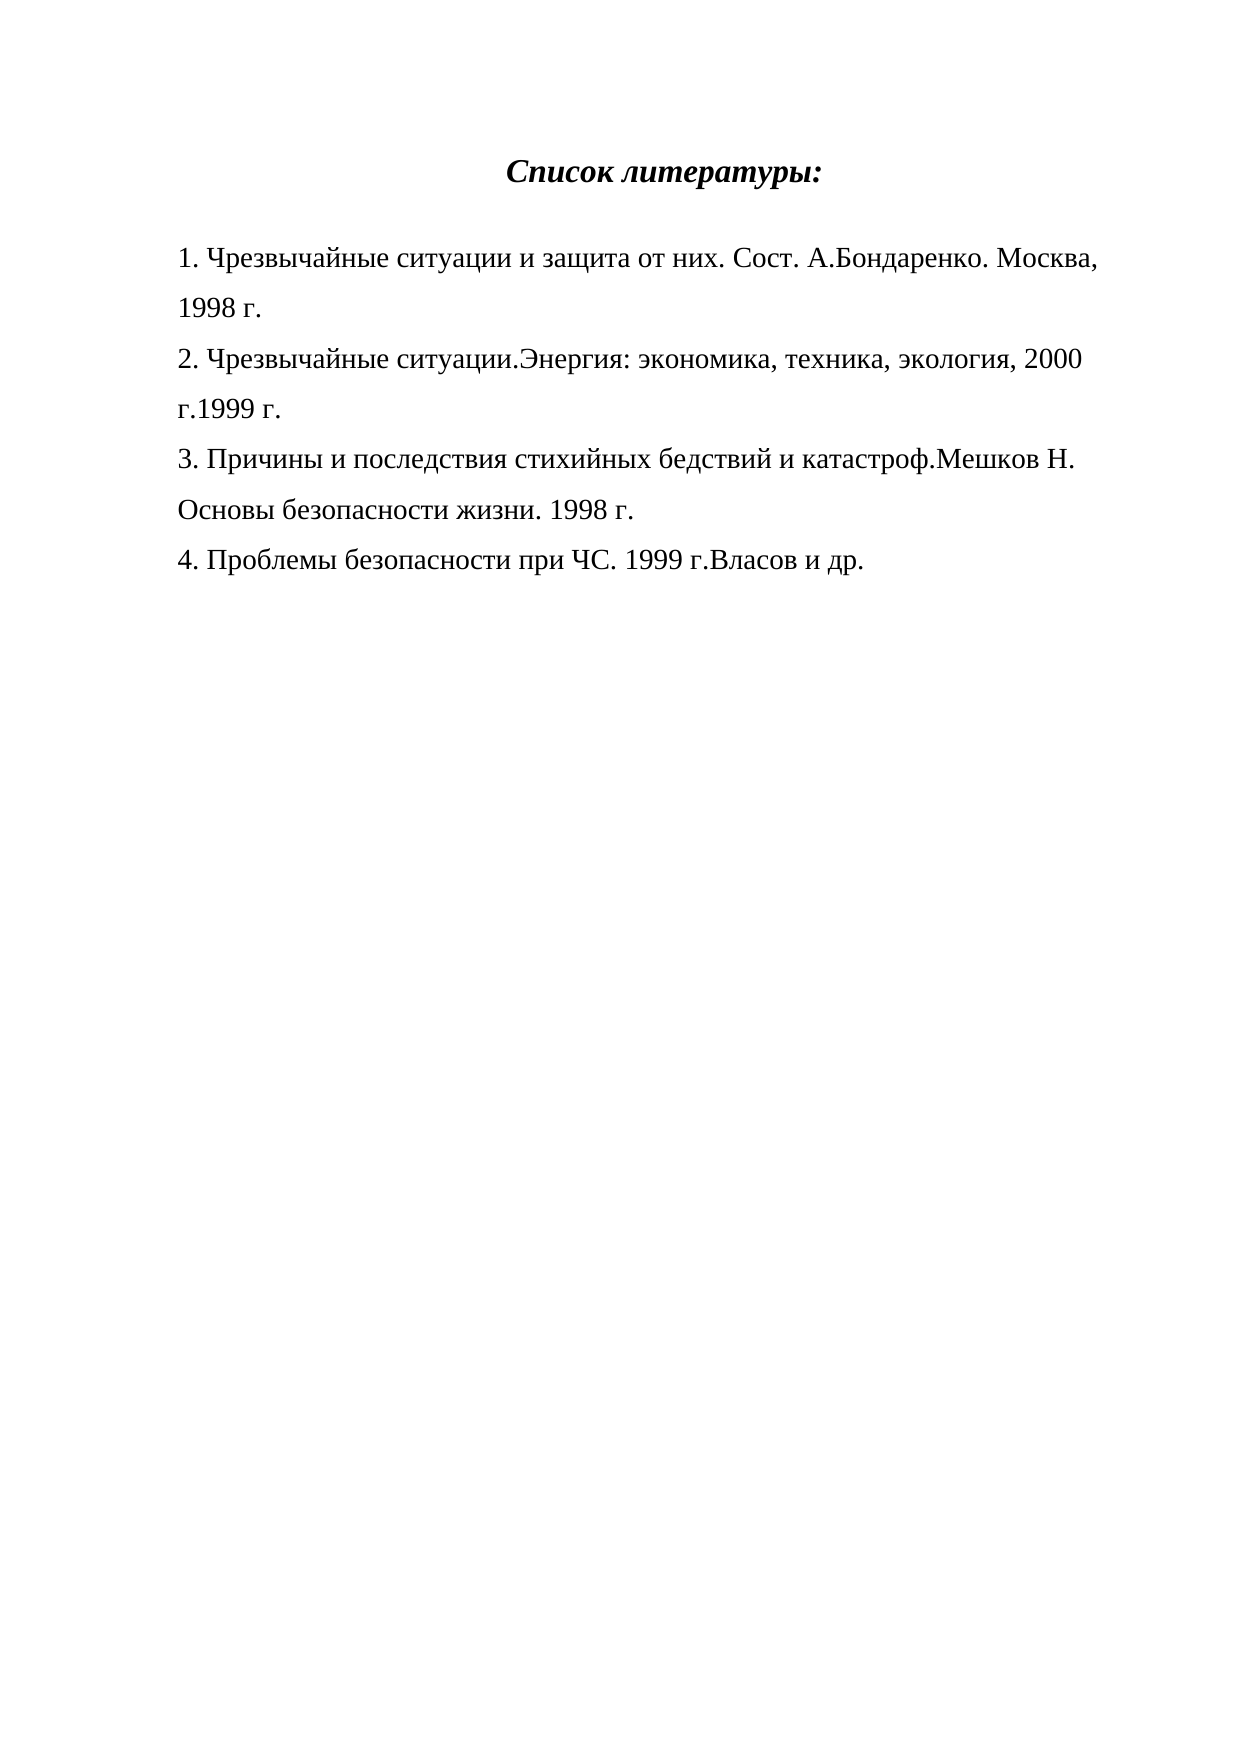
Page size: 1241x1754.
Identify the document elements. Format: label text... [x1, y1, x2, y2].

text 4. Проблемы безопасности при ЧС. 1999 г.Власов и др. [177, 542, 1152, 576]
text 2. Чрезвычайные ситуации.Энергия: экономика, техника, экология, 2000 г.1999 г. [177, 341, 1152, 425]
text 3. Причины и последствия стихийных бедствий и катастроф.Мешков Н. Основы безопасности жизни. 1998 г. [177, 442, 1152, 525]
text 1. Чрезвычайные ситуации и защита от них. Сост. А.Бондаренко. Москва, 1998 г. [177, 240, 1152, 324]
text Список литературы: [177, 152, 1152, 190]
